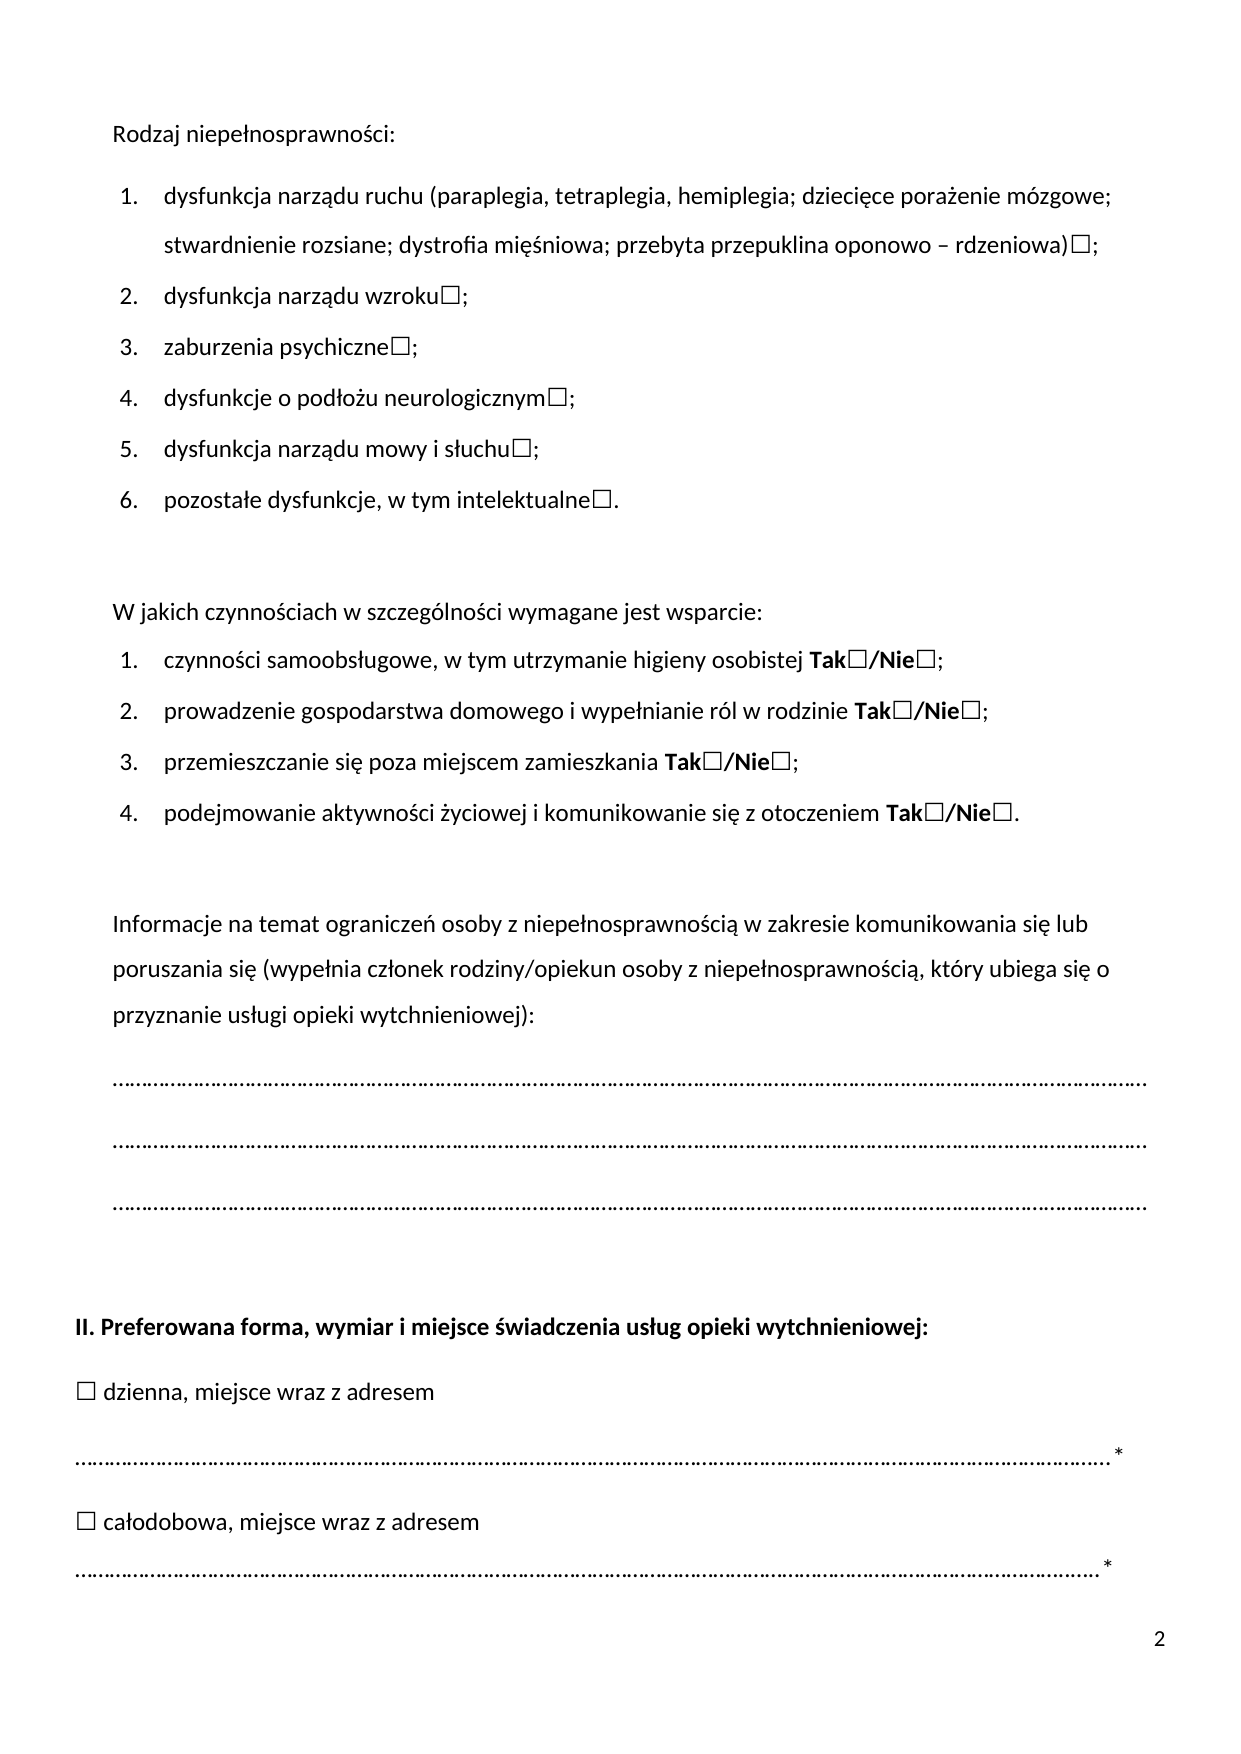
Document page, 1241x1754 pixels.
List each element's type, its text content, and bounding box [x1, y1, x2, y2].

list podejmowanie aktywności życiowej i komunikowanie się z otoczeniem Tak/Nie. [119, 794, 1165, 828]
list pozostałe dysfunkcje, w tym intelektualne. [119, 481, 1165, 516]
list prowadzenie gospodarstwa domowego i wypełnianie ról w rodzinie Tak/Nie; [119, 692, 1165, 726]
list przemieszczanie się poza miejscem zamieszkania Tak/Nie; [119, 743, 1165, 777]
list dysfunkcja narządu ruchu (paraplegia, tetraplegia, hemiplegia; dziecięce porażenie mózgowe; stwardnienie rozsiane; dystrofia mięśniowa; przebyta przepuklina oponowo – rdzeniowa); [119, 181, 1165, 260]
list dysfunkcja narządu wzroku; [119, 277, 1165, 311]
list czynności samoobsługowe, w tym utrzymanie higieny osobistej Tak/Nie; [119, 641, 1165, 675]
text dzienna, miejsce wraz z adresem [75, 1374, 1165, 1408]
text Informacje na temat ograniczeń osoby z niepełnosprawnością w zakresie komunikowania się lub poruszania się (wypełnia członek rodziny/opiekun osoby z niepełnosprawnością, który ubiega się o przyznanie usługi opieki wytchnieniowej): [112, 908, 1165, 1030]
text całodobowa, miejsce wraz z adresem ………………………………………………………………………………………………………………………………………………………..…..* [75, 1504, 1165, 1584]
list zaburzenia psychiczne; [119, 328, 1165, 362]
text II. Preferowana forma, wymiar i miejsce świadczenia usług opieki wytchnieniowej: [75, 1311, 1165, 1342]
list dysfunkcja narządu mowy i słuchu; [119, 430, 1165, 464]
list dysfunkcje o podłożu neurologicznym; [119, 379, 1165, 413]
text ……………………………………………………………………………………………………………………………………………………………...* [75, 1441, 1165, 1472]
text Rodzaj niepełnosprawności: [112, 118, 1165, 149]
list W jakich czynnościach w szczególności wymagane jest wsparcie: [112, 596, 1165, 626]
text ……………………………………………………………………………………………………………………………………………………………… [112, 1187, 1165, 1217]
text ……………………………………………………………………………………………………………………………………………………………… [112, 1124, 1165, 1155]
text ……………………………………………………………………………………………………………………………………………………………… [112, 1062, 1165, 1092]
